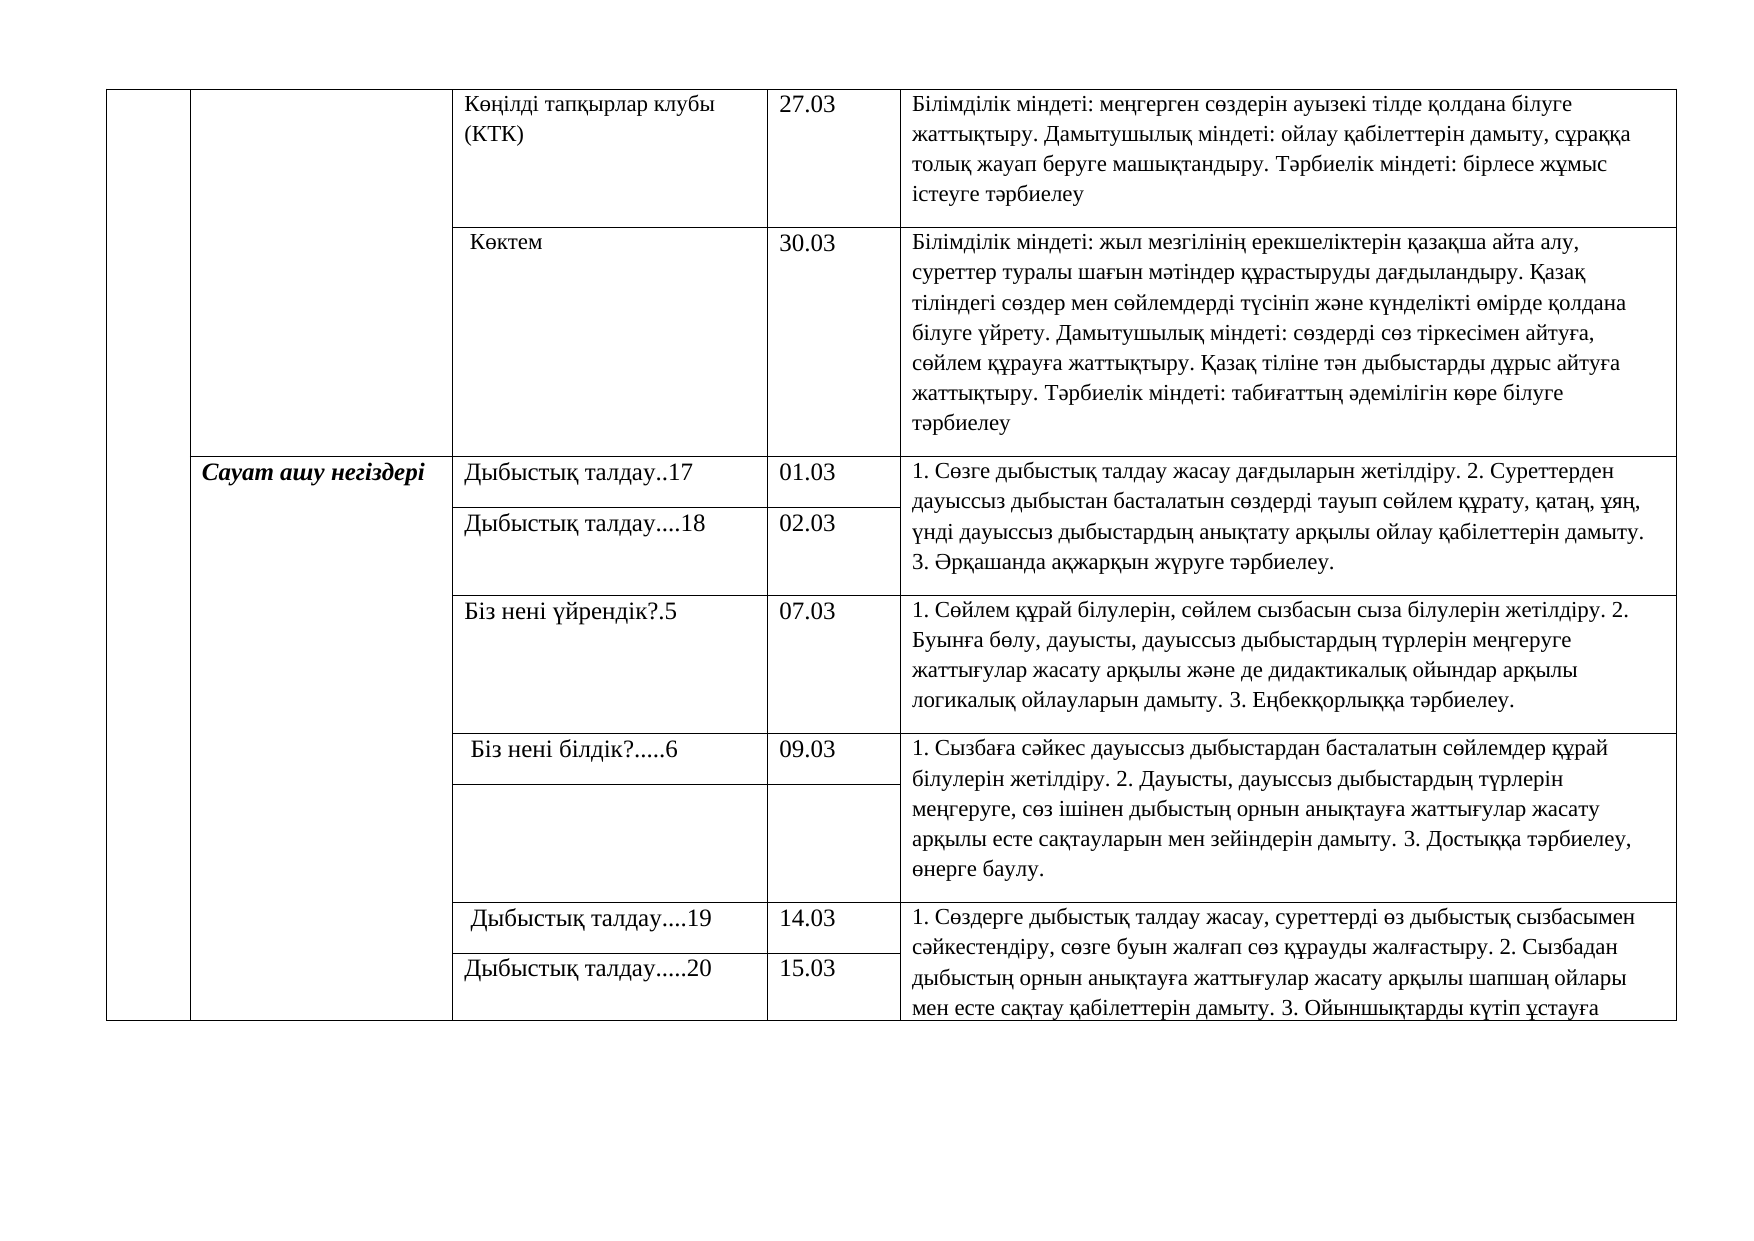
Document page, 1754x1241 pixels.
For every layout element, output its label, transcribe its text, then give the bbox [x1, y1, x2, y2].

table_cell 01.03 [768, 457, 900, 507]
table_cell 1. Сызбаға сəйкес дауыссыз дыбыстардан басталатын сөйлемдер құрай білулерін жетілдіру. 2. Дауысты, дауыссыз дыбыстардың түрлерін меңгеруге, сөз ішінен дыбыстың орнын анықтауға жаттығулар жасату арқылы есте сақтауларын мен зейіндерін дамыту. 3. Достыққа тəрбиелеу, өнерге баулу. [901, 734, 1676, 902]
table_cell Біз нені үйрендік?.5 [453, 596, 767, 733]
table_cell Білімділік міндеті: жыл мезгілінің ерекшеліктерін қазақша айта алу, суреттер туралы шағын мәтіндер құрастыруды дағдыландыру. Қазақ тіліндегі сөздер мен сөйлемдерді түсініп және күнделікті өмірде қолдана білуге үйрету. Дамытушылық міндеті: сөздерді сөз тіркесімен айтуға, сөйлем құрауға жаттықтыру. Қазақ тіліне тән дыбыстарды дұрыс айтуға жаттықтыру. Тәрбиелік міндеті: табиғаттың әдемілігін көре білуге тәрбиелеу [901, 228, 1676, 456]
table_cell Біз нені білдік?.....6 [453, 734, 767, 784]
table_cell Көңілді тапқырлар клубы (КТК) [453, 90, 767, 227]
table_cell Білімділік міндеті: меңгерген сөздерін ауызекі тілде қолдана білуге жаттықтыру. Дамытушылық міндеті: ойлау қабілеттерін дамыту, сұраққа толық жауап беруге машықтандыру. Тәрбиелік міндеті: бірлесе жұмыс істеуге тәрбиелеу [901, 90, 1676, 227]
table_cell Дыбыстық талдау....19 [453, 903, 767, 952]
table_cell [768, 785, 900, 902]
table_cell [453, 785, 767, 902]
table_cell 07.03 [768, 596, 900, 733]
table_cell 15.03 [768, 954, 900, 1020]
table_cell Дыбыстық талдау..17 [453, 457, 767, 507]
table_cell Сауат ашу негіздері [191, 457, 452, 1020]
table_cell Көктем [453, 228, 767, 456]
table_cell 1. Сөздерге дыбыстық талдау жасау, суреттерді өз дыбыстық сызбасымен сəйкестендіру, сөзге буын жалғап сөз құрауды жалғастыру. 2. Сызбадан дыбыстың орнын анықтауға жаттығулар жасату арқылы шапшаң ойлары мен есте сақтау қабілеттерін дамыту. 3. Ойыншықтарды күтіп ұстауға тəрбиелеу [901, 903, 1676, 1020]
table_cell 27.03 [768, 90, 900, 227]
table_cell 09.03 [768, 734, 900, 784]
table_cell 1. Сөйлем құрай білулерін, сөйлем сызбасын сыза білулерін жетілдіру. 2. Буынға бөлу, дауысты, дауыссыз дыбыстардың түрлерін меңгеруге жаттығулар жасату арқылы жəне де дидактикалық ойындар арқылы логикалық ойлауларын дамыту. 3. Еңбекқорлыққа тəрбиелеу. [901, 596, 1676, 733]
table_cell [453, 954, 767, 1020]
table_cell Дыбыстық талдау....18 [453, 508, 767, 595]
table_cell 1. Сөзге дыбыстық талдау жасау дағдыларын жетілдіру. 2. Суреттерден дауыссыз дыбыстан басталатын сөздерді тауып сөйлем құрату, қатаң, ұяң, үнді дауыссыз дыбыстардың анықтату арқылы ойлау қабілеттерін дамыту. 3. Əрқашанда ақжарқын жүруге тəрбиелеу. [901, 457, 1676, 595]
table_cell 30.03 [768, 228, 900, 456]
table_cell 02.03 [768, 508, 900, 595]
table_cell 14.03 [768, 903, 900, 952]
